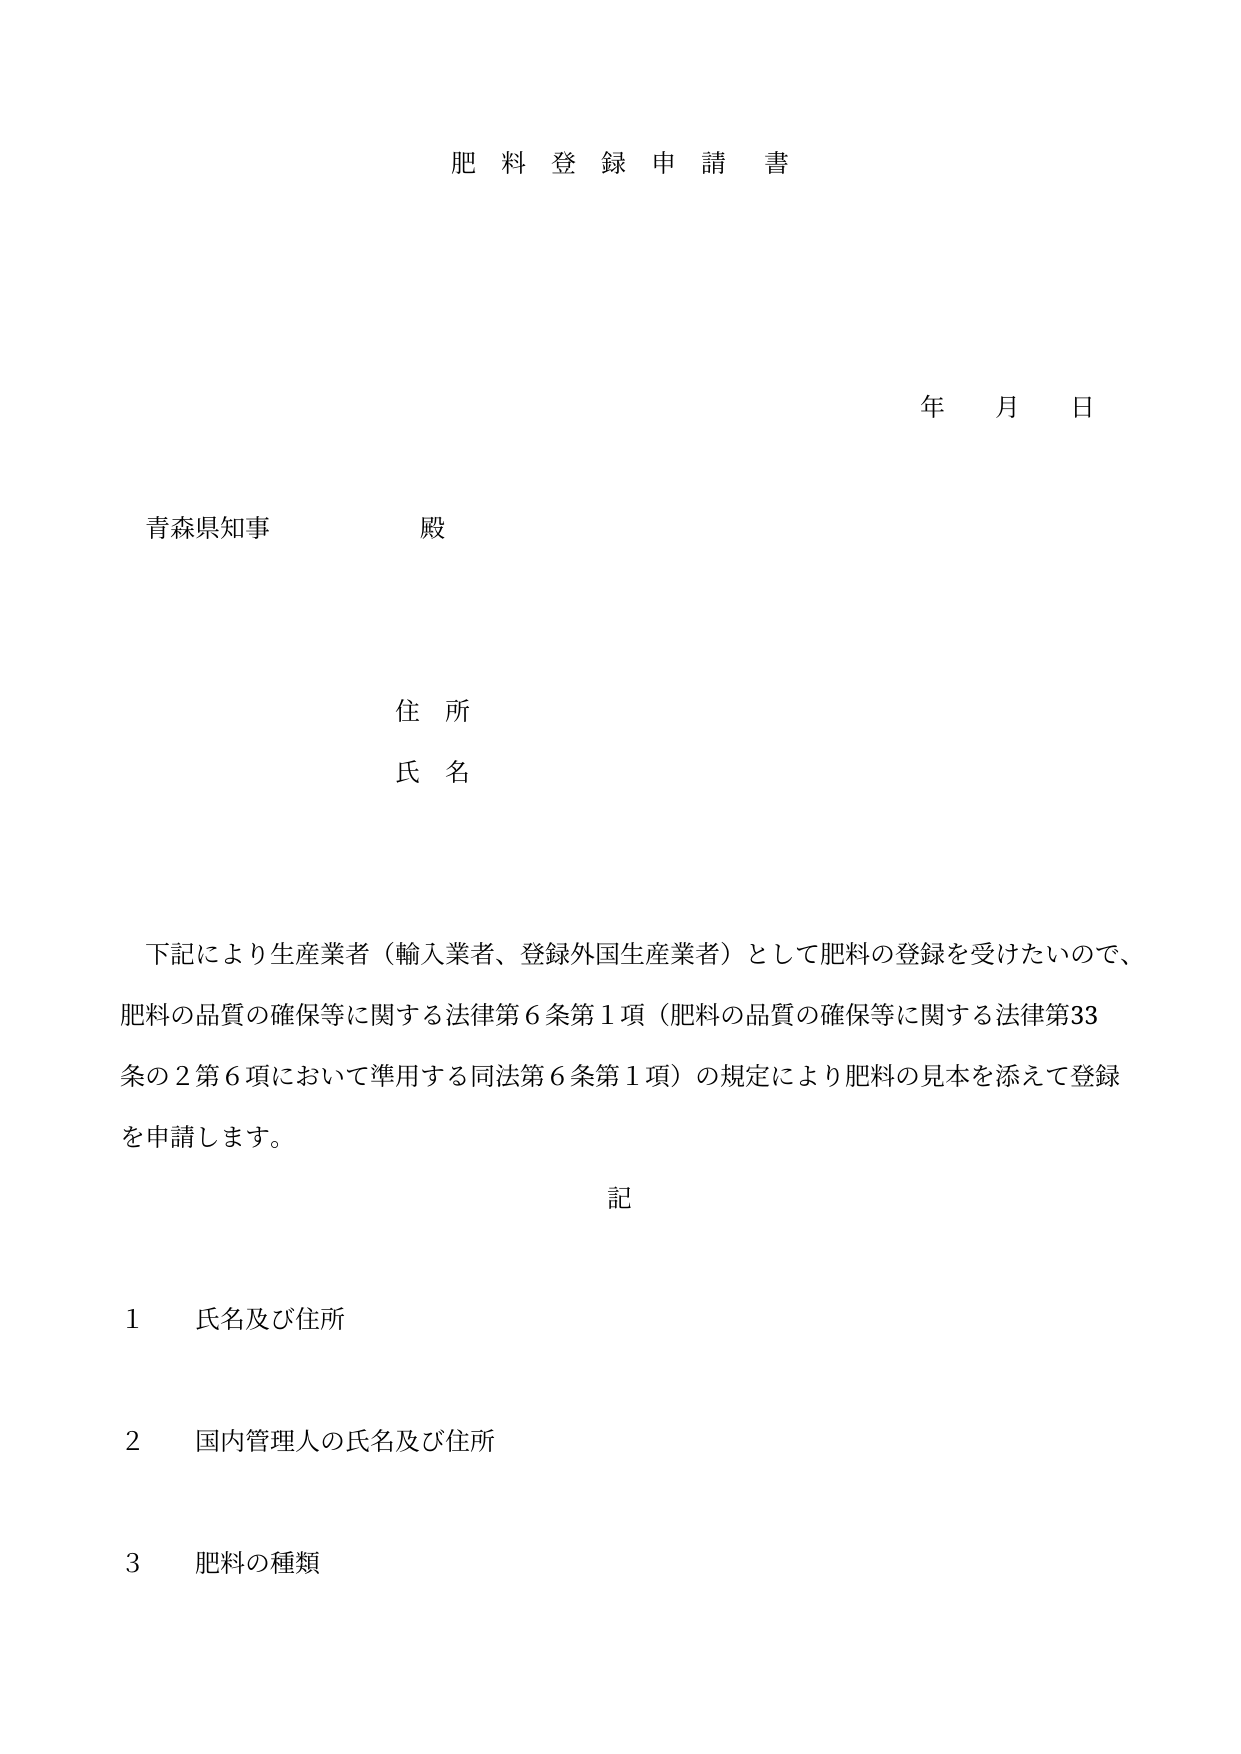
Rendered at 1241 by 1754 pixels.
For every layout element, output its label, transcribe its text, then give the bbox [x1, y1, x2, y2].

text 記 [120, 1166, 1120, 1227]
text 肥料登録申請書 [120, 132, 1120, 193]
text 青森県知事 殿 [120, 497, 1120, 558]
text ３ 肥料の種類 [120, 1531, 1120, 1592]
text 下記により生産業者（輸入業者、登録外国生産業者）として肥料の登録を受けたいので、肥料の品質の確保等に関する法律第６条第１項（肥料の品質の確保等に関する法律第33条の２第６項において準用する同法第６条第１項）の規定により肥料の見本を添えて登録を申請します。 [120, 923, 1120, 1166]
text 住 所 [120, 679, 1120, 740]
text １ 氏名及び住所 [120, 1288, 1120, 1348]
text 年 月 日 [120, 314, 1095, 436]
text 氏 名 [120, 740, 1120, 801]
text ２ 国内管理人の氏名及び住所 [120, 1409, 1120, 1470]
